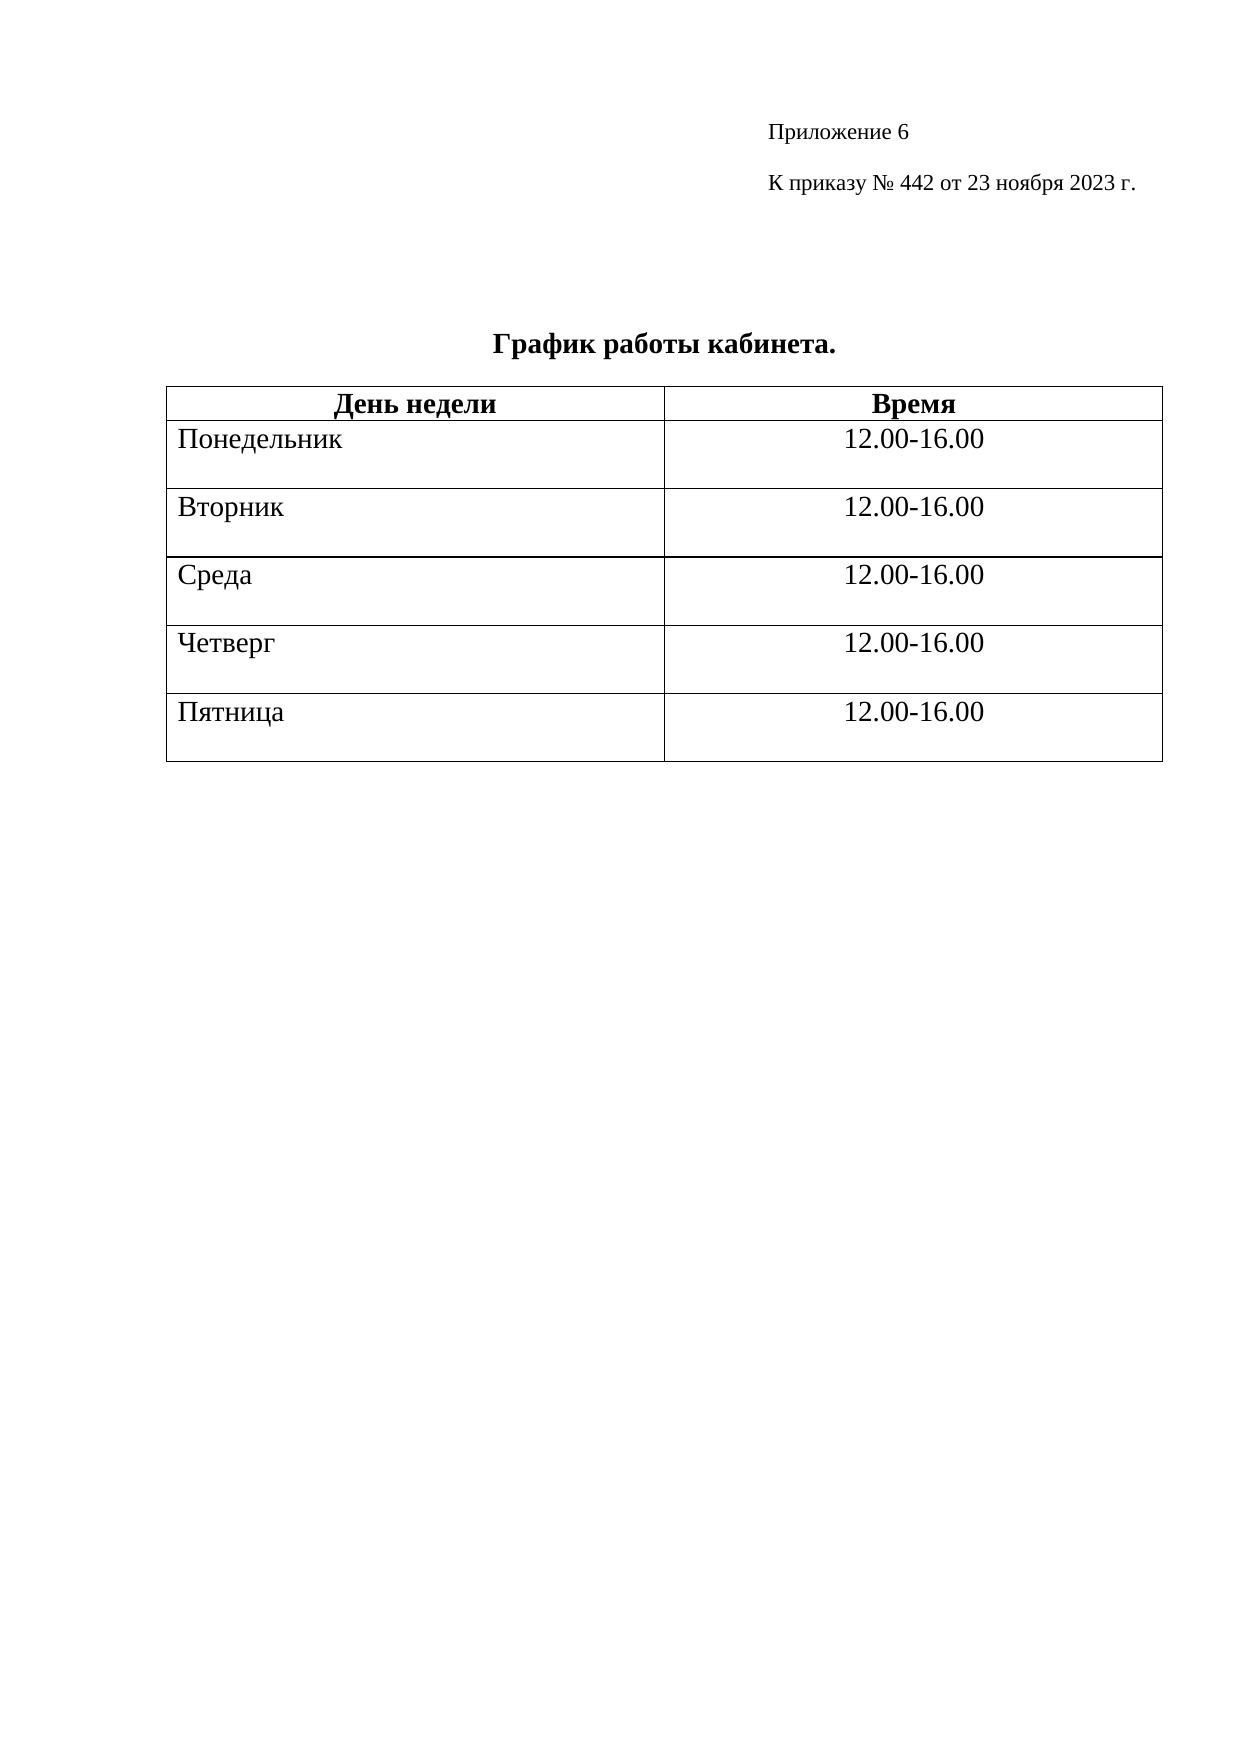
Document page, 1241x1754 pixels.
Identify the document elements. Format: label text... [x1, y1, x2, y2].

table_cell 12.00-16.00 [665, 694, 1162, 761]
table_cell Четверг [167, 626, 664, 693]
table_cell Среда [167, 558, 664, 624]
table_cell 12.00-16.00 [665, 489, 1162, 556]
table_cell 12.00-16.00 [665, 558, 1162, 624]
table_header Время [665, 387, 1162, 420]
table_cell Понедельник [167, 421, 664, 488]
text График работы кабинета. [177, 326, 1152, 360]
table_cell Пятница [167, 694, 664, 761]
text Приложение 6 [768, 118, 1152, 144]
text К приказу № 442 от 23 ноября 2023 г. [768, 169, 1152, 196]
table_cell 12.00-16.00 [665, 626, 1162, 693]
table_cell 12.00-16.00 [665, 421, 1162, 488]
table_header День недели [167, 387, 664, 420]
table_cell Вторник [167, 489, 664, 556]
